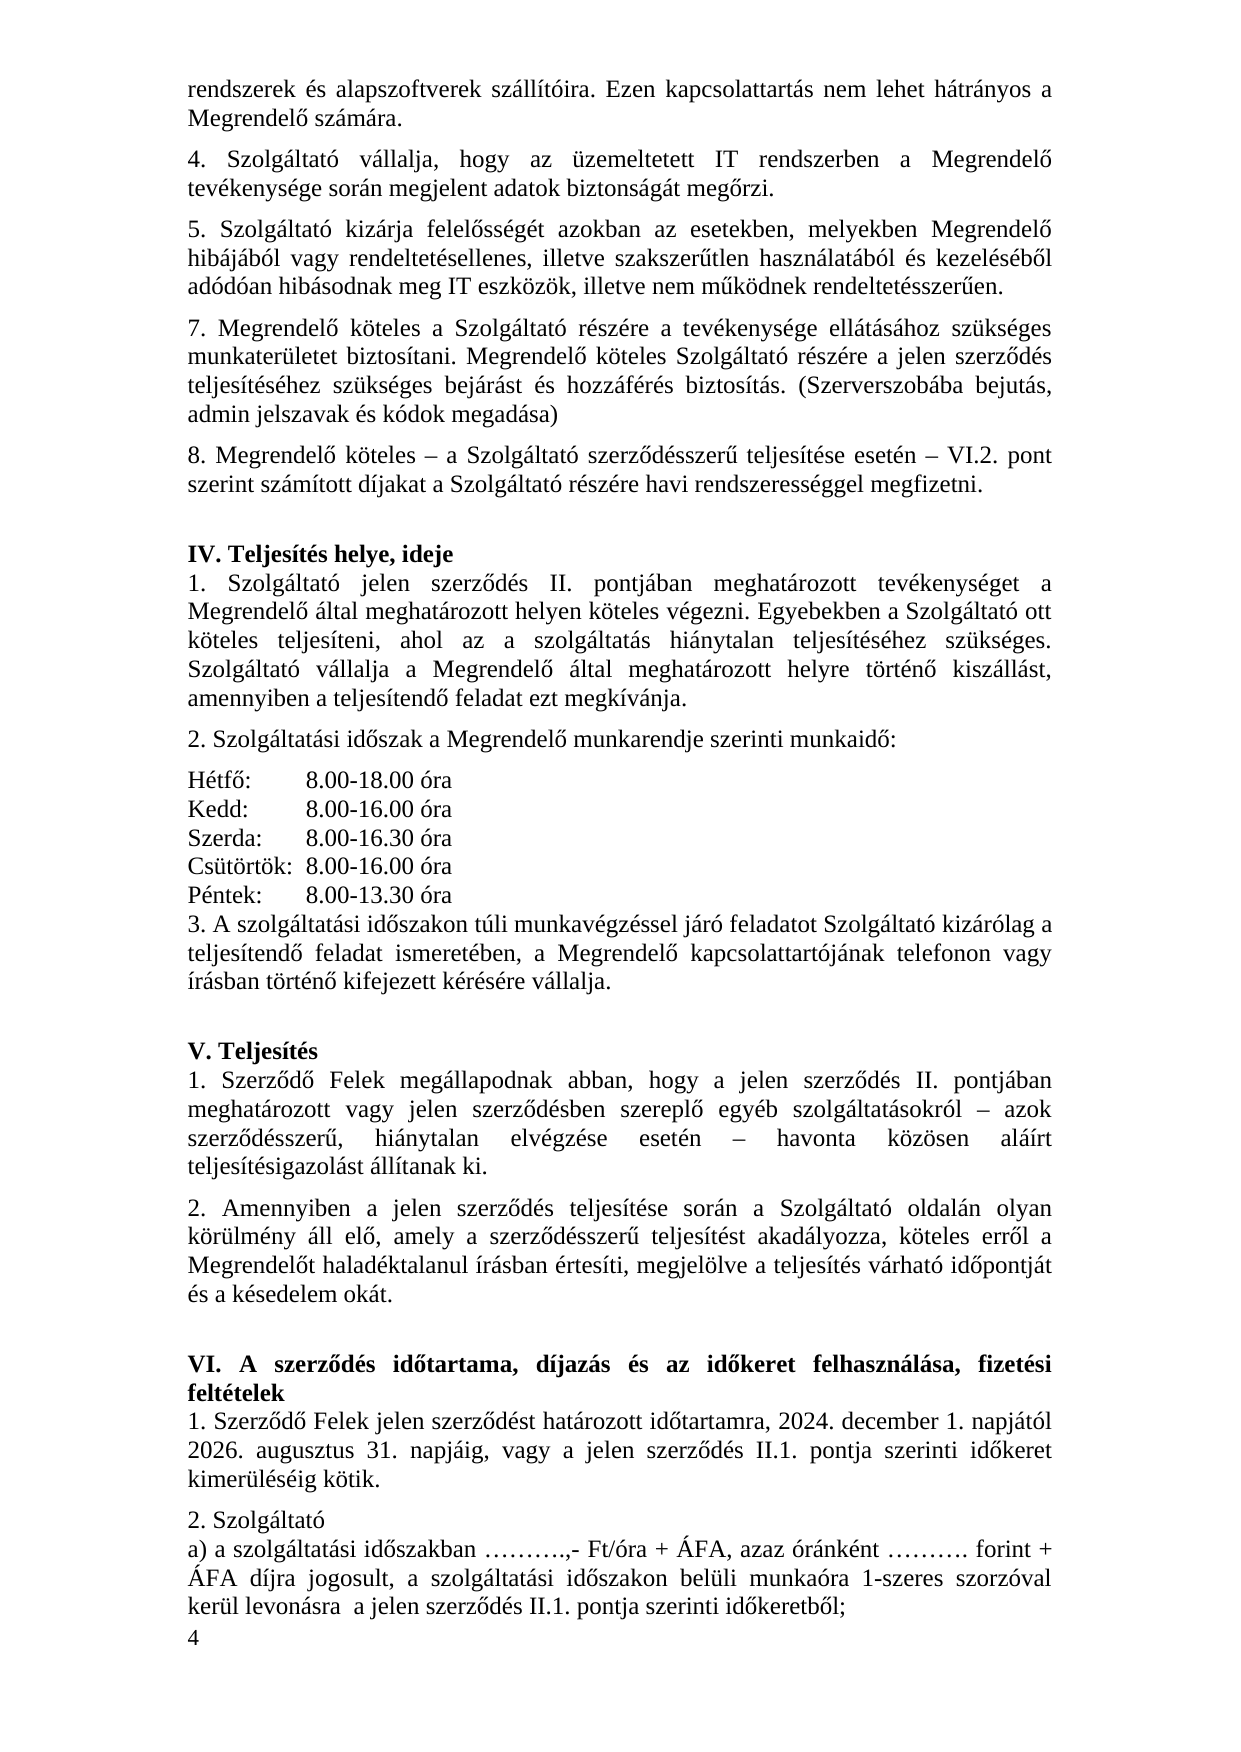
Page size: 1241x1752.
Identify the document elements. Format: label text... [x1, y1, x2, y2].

text 1. Szerződő Felek jelen szerződést határozott időtartamra, 2024. december 1. napjától 2026. augusztus 31. napjáig, vagy a jelen szerződés II.1. pontja szerinti időkeret kimerüléséig kötik. [187, 1406, 1053, 1493]
text a) a szolgáltatási időszakban ……….,- Ft/óra + ÁFA, azaz óránként ………. forint + ÁFA díjra jogosult, a szolgáltatási időszakon belüli munkaóra 1-szeres szorzóval kerül levonásra a jelen szerződés II.1. pontja szerinti időkeretből; [187, 1534, 1053, 1620]
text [187, 74, 1053, 131]
text Kedd: 8.00-16.00 óra [187, 794, 1053, 823]
text IV. Teljesítés helye, ideje [187, 539, 1053, 568]
text 8. Megrendelő köteles – a Szolgáltató szerződésszerű teljesítése esetén – VI.2. pont szerint számított díjakat a Szolgáltató részére havi rendszerességgel megfizetni. [187, 440, 1053, 498]
text Hétfő: 8.00-18.00 óra [187, 765, 1053, 794]
text 5. Szolgáltató kizárja felelősségét azokban az esetekben, melyekben Megrendelő hibájából vagy rendeltetésellenes, illetve szakszerűtlen használatából és kezeléséből adódóan hibásodnak meg IT eszközök, illetve nem működnek rendeltetésszerűen. [187, 214, 1053, 300]
text 4. Szolgáltató vállalja, hogy az üzemeltetett IT rendszerben a Megrendelő tevékenysége során megjelent adatok biztonságát megőrzi. [187, 144, 1053, 201]
text Csütörtök: 8.00-16.00 óra [187, 851, 1053, 880]
text Péntek: 8.00-13.30 óra [187, 880, 1053, 909]
text 2. Szolgáltató [187, 1505, 1053, 1534]
text V. Teljesítés [187, 1036, 1053, 1065]
text 1. Szerződő Felek megállapodnak abban, hogy a jelen szerződés II. pontjában meghatározott vagy jelen szerződésben szereplő egyéb szolgáltatásokról – azok szerződésszerű, hiánytalan elvégzése esetén – havonta közösen aláírt teljesítésigazolást állítanak ki. [187, 1065, 1053, 1180]
text 1. Szolgáltató jelen szerződés II. pontjában meghatározott tevékenységet a Megrendelő által meghatározott helyen köteles végezni. Egyebekben a Szolgáltató ott köteles teljesíteni, ahol az a szolgáltatás hiánytalan teljesítéséhez szükséges. Szolgáltató vállalja a Megrendelő által meghatározott helyre történő kiszállást, amennyiben a teljesítendő feladat ezt megkívánja. [187, 568, 1053, 711]
text 2. Amennyiben a jelen szerződés teljesítése során a Szolgáltató oldalán olyan körülmény áll elő, amely a szerződésszerű teljesítést akadályozza, köteles erről a Megrendelőt haladéktalanul írásban értesíti, megjelölve a teljesítés várható időpontját és a késedelem okát. [187, 1193, 1053, 1308]
text VI. A szerződés időtartama, díjazás és az időkeret felhasználása, fizetési feltételek [187, 1349, 1053, 1406]
text 3. A szolgáltatási időszakon túli munkavégzéssel járó feladatot Szolgáltató kizárólag a teljesítendő feladat ismeretében, a Megrendelő kapcsolattartójának telefonon vagy írásban történő kifejezett kérésére vállalja. [187, 909, 1053, 995]
text 2. Szolgáltatási időszak a Megrendelő munkarendje szerinti munkaidő: [187, 724, 1053, 753]
text Szerda: 8.00-16.30 óra [187, 823, 1053, 851]
text 7. Megrendelő köteles a Szolgáltató részére a tevékenysége ellátásához szükséges munkaterületet biztosítani. Megrendelő köteles Szolgáltató részére a jelen szerződés teljesítéséhez szükséges bejárást és hozzáférés biztosítás. (Szerverszobába bejutás, admin jelszavak és kódok megadása) [187, 313, 1053, 428]
